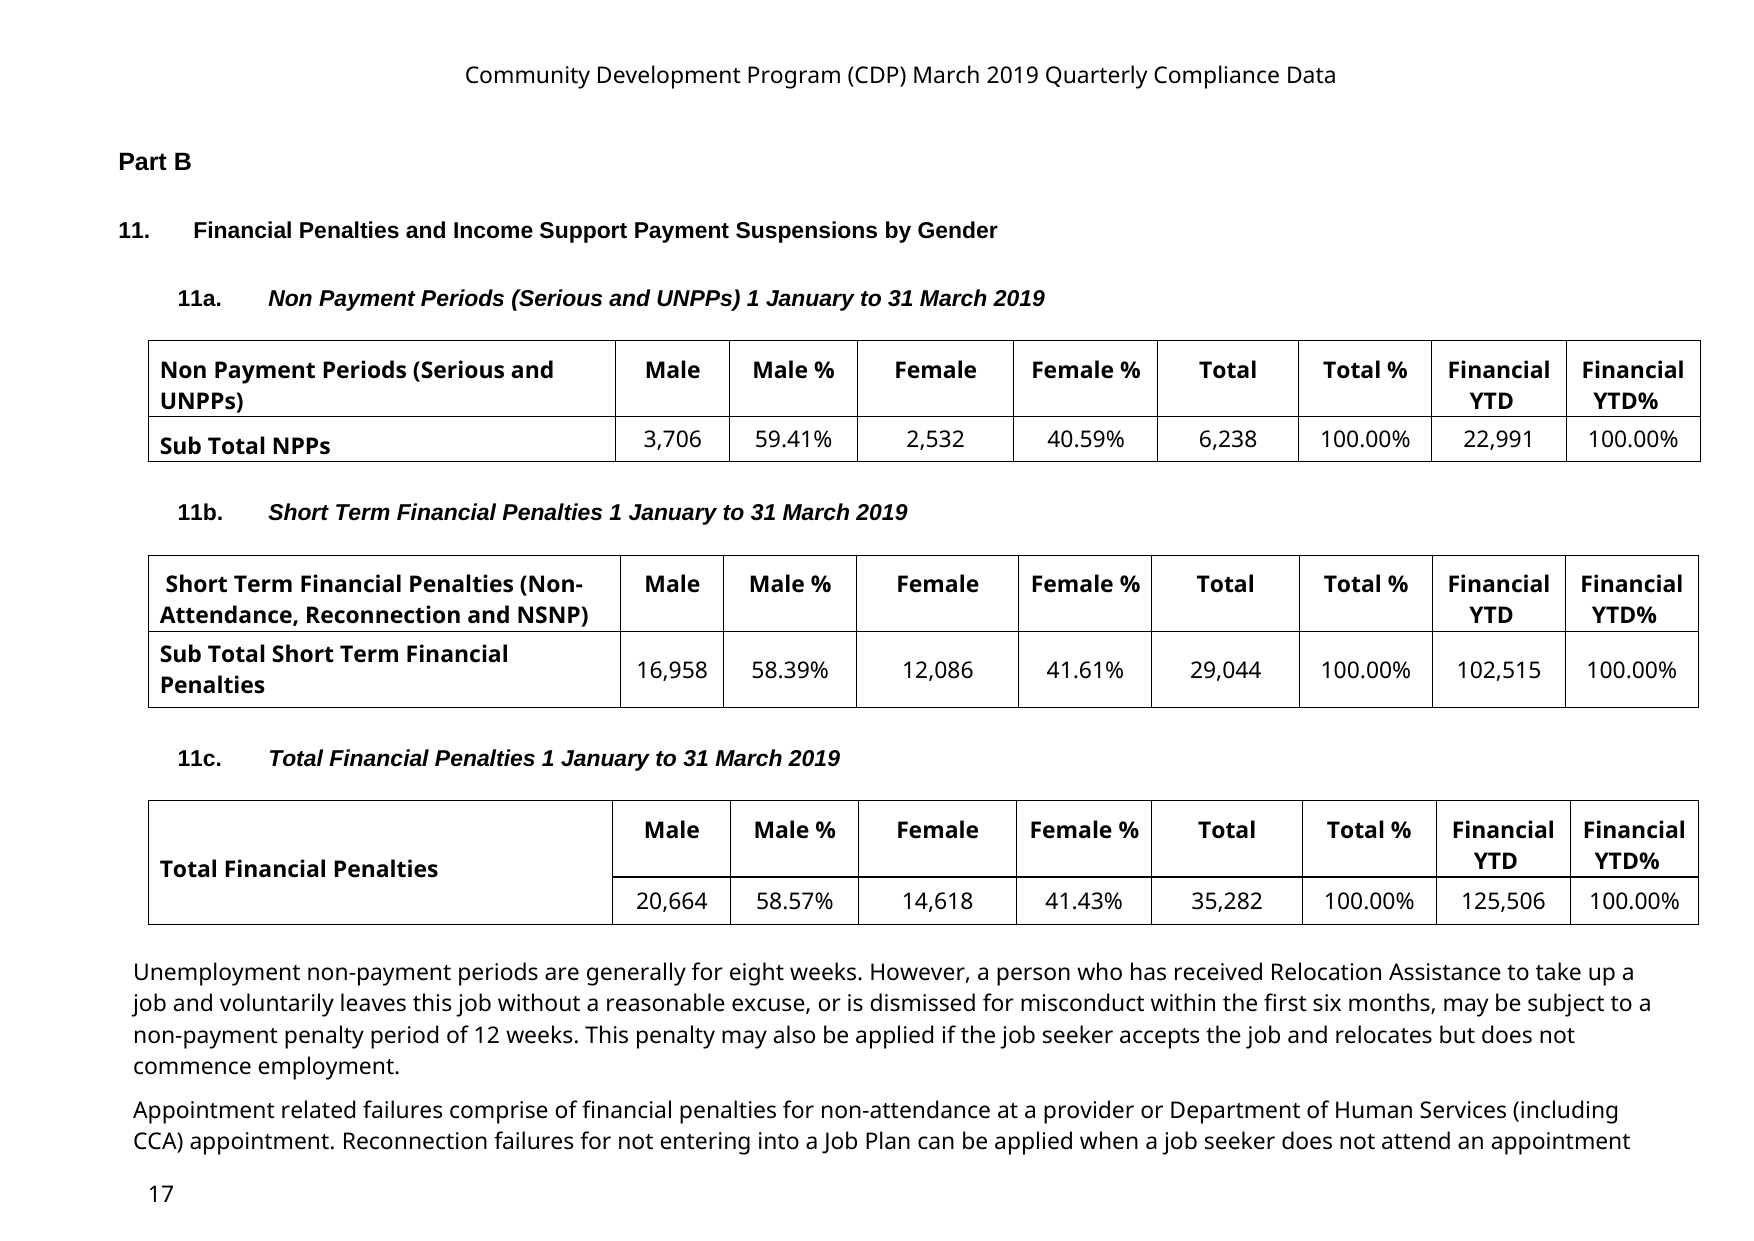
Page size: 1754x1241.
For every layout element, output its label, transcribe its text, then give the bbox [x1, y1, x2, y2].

table_cell 59.41% [730, 417, 857, 461]
table_header Non Payment Periods (Serious and UNPPs) [149, 341, 615, 416]
table_header Financial YTD [1433, 556, 1565, 631]
table_cell 35,282 [1152, 878, 1302, 924]
table_cell 58.39% [724, 632, 856, 707]
table_header Male % [730, 341, 857, 416]
table_header Male % [731, 801, 858, 876]
table_cell 100.00% [1303, 878, 1436, 924]
table_header Financial YTD [1432, 341, 1566, 416]
table_cell 100.00% [1566, 632, 1698, 707]
table_cell Sub Total NPPs [149, 417, 615, 461]
subtitle 11c. Total Financial Penalties 1 January to 31 March 2019 [177, 745, 1654, 772]
table_header Total [1152, 801, 1302, 876]
table_cell 6,238 [1158, 417, 1298, 461]
text Unemployment non-payment periods are generally for eight weeks. However, a person who has received Relocation Assistance to take up a job and voluntarily leaves this job without a reasonable excuse, or is dismissed for misconduct within the first six months, may be subject to a non-payment penalty period of 12 weeks. This penalty may also be applied if the job seeker accepts the job and relocates but does not commence employment. [133, 956, 1654, 1081]
table_cell 102,515 [1433, 632, 1565, 707]
subtitle Financial Penalties and Income Support Payment Suspensions by Gender [118, 217, 1654, 243]
table_cell 100.00% [1567, 417, 1700, 461]
subtitle 11b. Short Term Financial Penalties 1 January to 31 March 2019 [177, 499, 1654, 526]
table_cell 16,958 [621, 632, 723, 707]
table_cell 41.43% [1017, 878, 1151, 924]
table_header Female % [1019, 556, 1151, 631]
table_header Total % [1300, 556, 1432, 631]
table_header Financial YTD% [1566, 556, 1698, 631]
table_header Financial YTD [1437, 801, 1570, 876]
table_cell 58.57% [731, 878, 858, 924]
table_cell 100.00% [1571, 878, 1698, 924]
table_header Female % [1014, 341, 1157, 416]
table_cell 14,618 [859, 878, 1016, 924]
table_cell 20,664 [613, 878, 730, 924]
table_header Male [616, 341, 729, 416]
table_cell 22,991 [1432, 417, 1566, 461]
subtitle 11a. Non Payment Periods (Serious and UNPPs) 1 January to 31 March 2019 [177, 285, 1654, 311]
table_header Financial YTD% [1567, 341, 1700, 416]
table_cell 40.59% [1014, 417, 1157, 461]
table_cell 100.00% [1299, 417, 1431, 461]
table_cell 12,086 [857, 632, 1018, 707]
table_header Total [1158, 341, 1298, 416]
table_header Female [857, 556, 1018, 631]
table_cell 2,532 [858, 417, 1013, 461]
table_cell Sub Total Short Term Financial Penalties [149, 632, 620, 707]
table_header Financial YTD% [1571, 801, 1698, 876]
table_cell 100.00% [1300, 632, 1432, 707]
table_header Short Term Financial Penalties (Non-Attendance, Reconnection and NSNP) [149, 556, 620, 631]
subtitle Part B [118, 147, 1654, 175]
table_header Female % [1017, 801, 1151, 876]
table_header Total % [1299, 341, 1431, 416]
table_header Male [621, 556, 723, 631]
table_cell 41.61% [1019, 632, 1151, 707]
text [133, 1094, 1654, 1156]
table_header Female [858, 341, 1013, 416]
table_header Total [1152, 556, 1299, 631]
table_cell 3,706 [616, 417, 729, 461]
table_cell 29,044 [1152, 632, 1299, 707]
table_header Male % [724, 556, 856, 631]
table_header Total Financial Penalties [149, 801, 612, 924]
table_header Total % [1303, 801, 1436, 876]
table_header Male [613, 801, 730, 876]
table_header Female [859, 801, 1016, 876]
table_cell 125,506 [1437, 878, 1570, 924]
